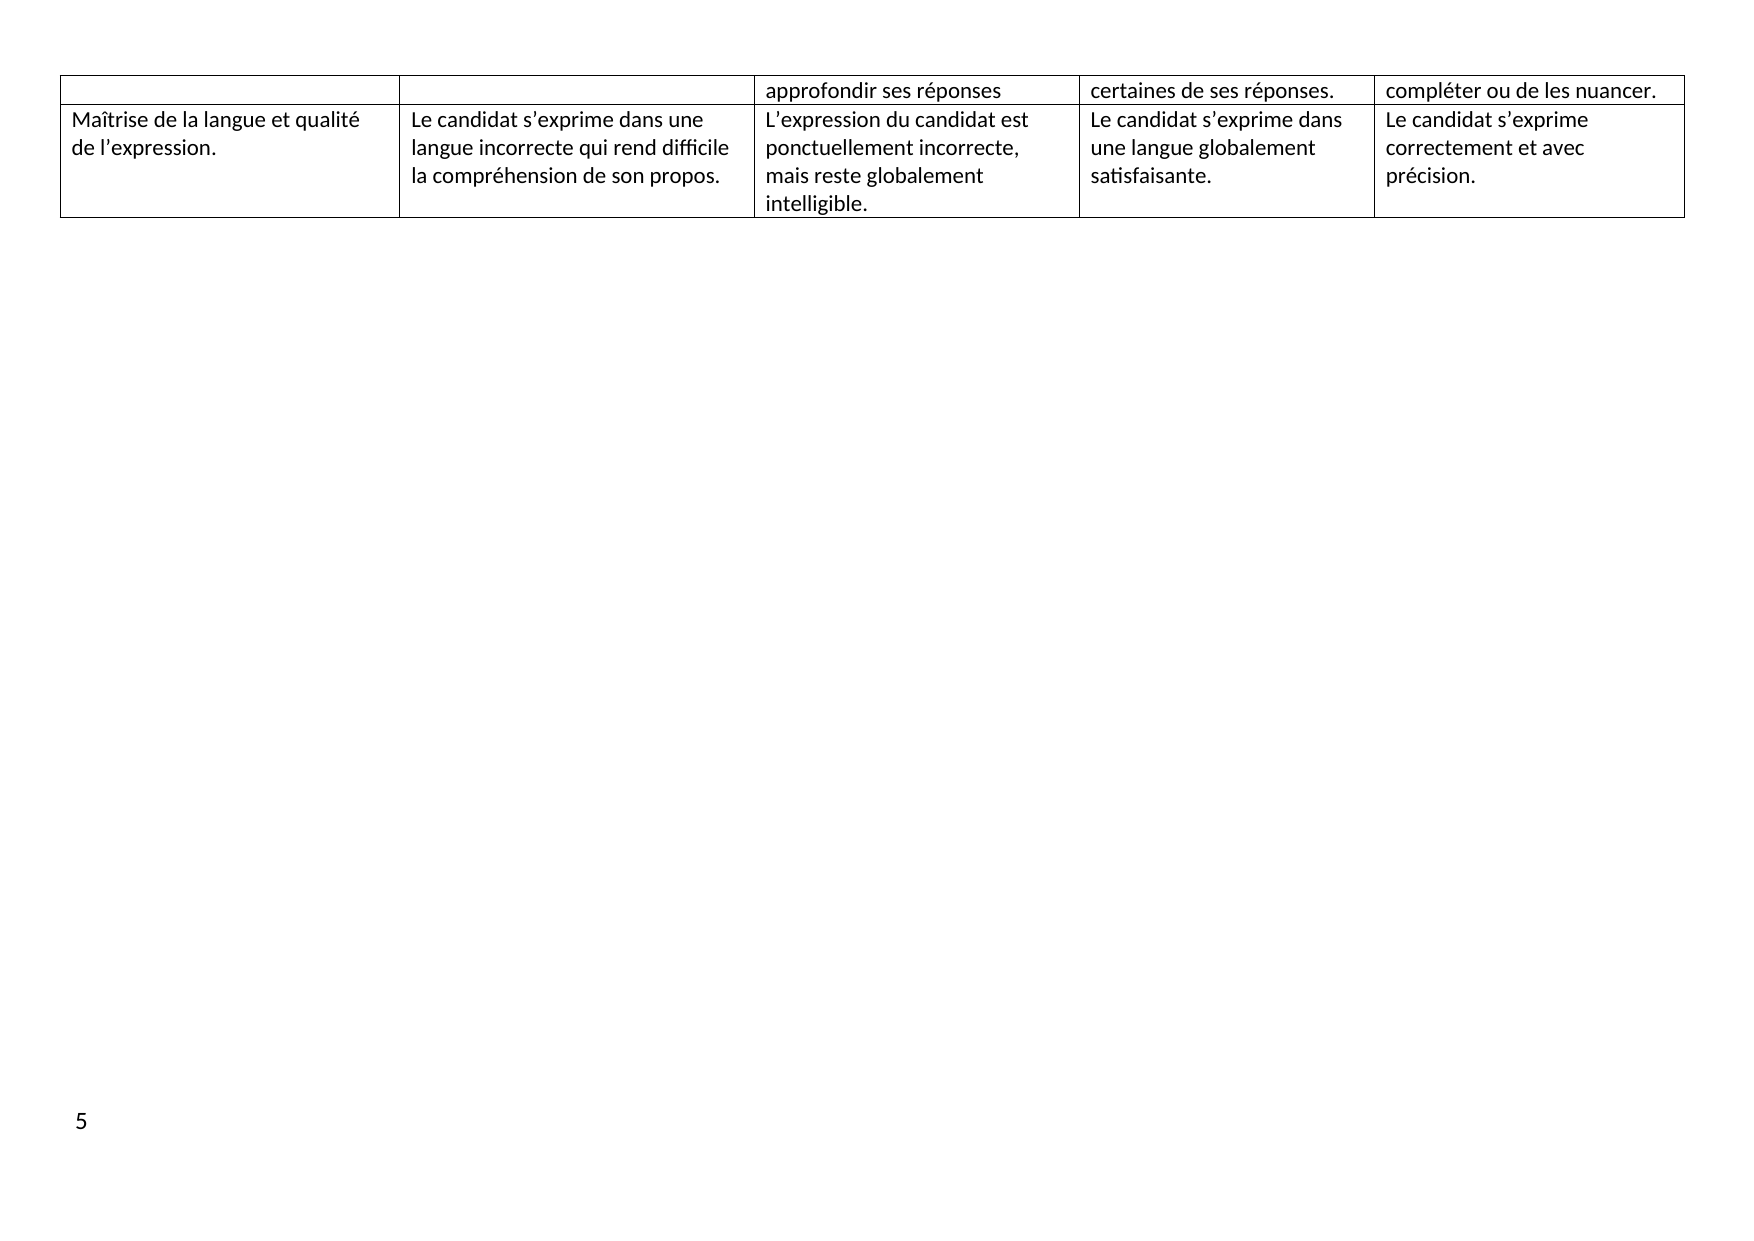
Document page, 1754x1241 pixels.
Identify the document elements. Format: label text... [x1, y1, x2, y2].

table_cell Maîtrise de la langue et qualité de l’expression. [61, 105, 399, 217]
table_cell Le candidat s’exprime correctement et avec précision. [1375, 105, 1684, 217]
table_cell Le candidat s’exprime dans une langue globalement satisfaisante. [1080, 105, 1374, 217]
table_cell [400, 76, 754, 104]
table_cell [1080, 76, 1374, 104]
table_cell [1375, 76, 1684, 104]
table_cell L’expression du candidat est ponctuellement incorrecte, mais reste globalement intelligible. [755, 105, 1079, 217]
table_cell Le candidat s’exprime dans une langue incorrecte qui rend difficile la compréhension de son propos. [400, 105, 754, 217]
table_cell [755, 76, 1079, 104]
